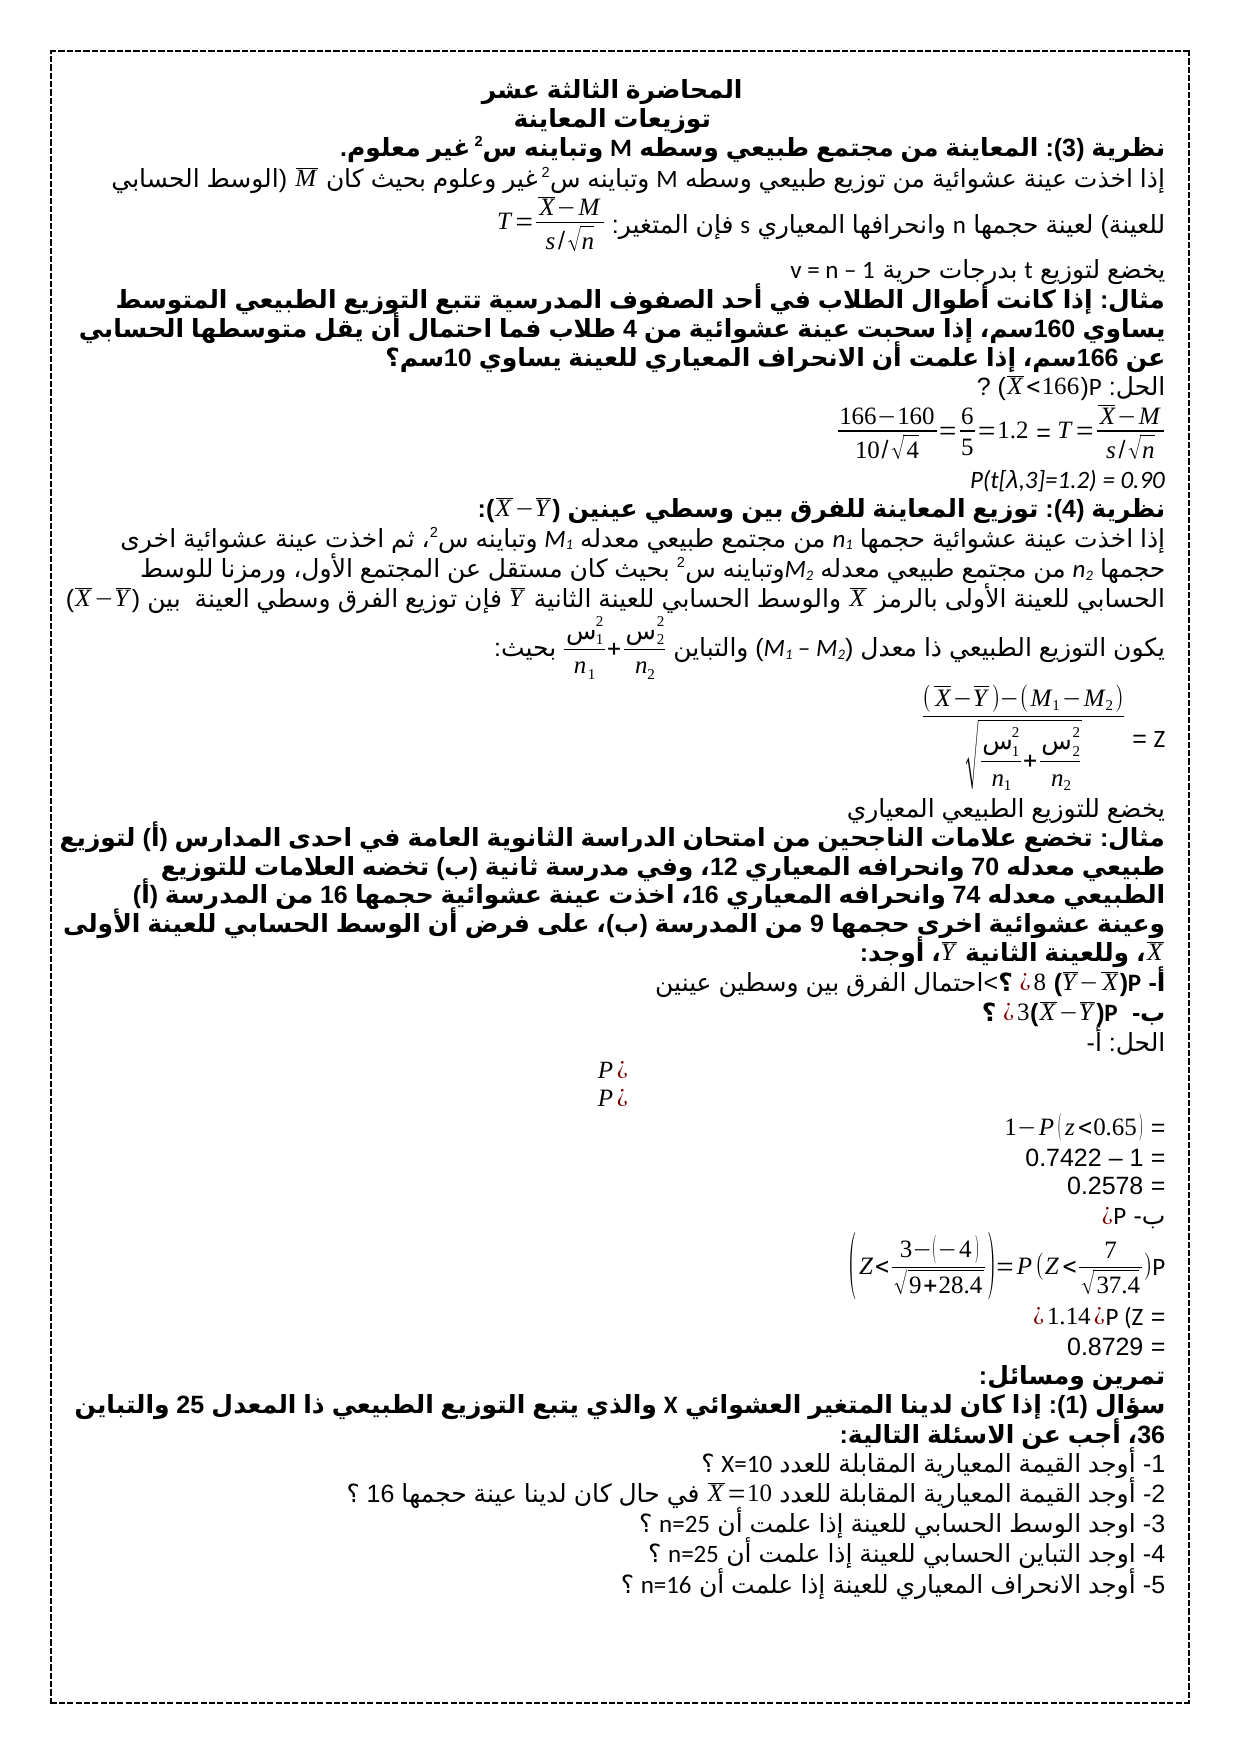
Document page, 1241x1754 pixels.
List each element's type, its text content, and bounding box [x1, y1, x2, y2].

text ب- P() ؟ [59, 997, 1165, 1028]
text P(t[λ,3]=1.2) = 0.90 [59, 464, 1165, 494]
text = [59, 402, 1165, 464]
text توزيعات المعاينة [59, 104, 1165, 132]
text Z = [59, 683, 1165, 794]
text نظرية (3): المعاينة من مجتمع طبيعي وسطه M وتباينه س2 غير معلوم. [59, 132, 1165, 163]
text = 0.2578 [59, 1171, 1165, 1200]
text نظرية (4): توزيع المعاينة للفرق بين وسطي عينين (): [59, 494, 1165, 523]
text مثال: إذا كانت أطوال الطلاب في أحد الصفوف المدرسية تتبع التوزيع الطبيعي المتوسط يساوي 160سم، إذا سحبت عينة عشوائية من 4 طلاب فما احتمال أن يقل متوسطها الحسابي عن 166سم، إذا علمت أن الانحراف المعياري للعينة يساوي 10سم؟ [59, 285, 1165, 371]
text الحل: P() ? [59, 371, 1165, 402]
text = [59, 1112, 1165, 1143]
text إذا اخذت عينة عشوائية حجمها n1 من مجتمع طبيعي معدله M1 وتباينه س2، ثم اخذت عينة عشوائية اخرى حجمها n2 من مجتمع طبيعي معدله M2وتباينه س2 بحيث كان مستقل عن المجتمع الأول، ورمزنا للوسط الحسابي للعينة الأولى بالرمز والوسط الحسابي للعينة الثانية فإن توزيع الفرق وسطي العينة بين () يكون التوزيع الطبيعي ذا معدل (M1 – M2) والتباين بحيث: [59, 523, 1165, 683]
text سؤال (1): إذا كان لدينا المتغير العشوائي X والذي يتبع التوزيع الطبيعي ذا المعدل 25 والتباين 36، أجب عن الاسئلة التالية: [59, 1389, 1165, 1449]
text الحل: أ- [59, 1028, 1165, 1057]
text ب- P [59, 1200, 1165, 1231]
text يخضع لتوزيع t بدرجات حرية v = n – 1 [59, 254, 1165, 285]
text أ- P() ؟>احتمال الفرق بين وسطين عينين [59, 967, 1165, 997]
text يخضع للتوزيع الطبيعي المعياري [59, 794, 1165, 823]
text 1- أوجد القيمة المعيارية المقابلة للعدد X=10 ؟ [59, 1449, 1165, 1479]
text مثال: تخضع علامات الناجحين من امتحان الدراسة الثانوية العامة في احدى المدارس (أ) لتوزيع طبيعي معدله 70 وانحرافه المعياري 12، وفي مدرسة ثانية (ب) تخضه العلامات للتوزيع الطبيعي معدله 74 وانحرافه المعياري 16، اخذت عينة عشوائية حجمها 16 من المدرسة (أ) وعينة عشوائية اخرى حجمها 9 من المدرسة (ب)، على فرض أن الوسط الحسابي للعينة الأولى ، وللعينة الثانية ، أوجد: [59, 823, 1165, 967]
text 2- أوجد القيمة المعيارية المقابلة للعدد في حال كان لدينا عينة حجمها 16 ؟ [59, 1479, 1165, 1508]
text إذا اخذت عينة عشوائية من توزيع طبيعي وسطه M وتباينه س2 غير وعلوم بحيث كان (الوسط الحسابي للعينة) لعينة حجمها n وانحرافها المعياري s فإن المتغير: [59, 163, 1165, 254]
text المحاضرة الثالثة عشر [59, 75, 1165, 104]
text = 0.8729 [59, 1332, 1165, 1361]
text 5- أوجد الانحراف المعياري للعينة إذا علمت أن n=16 ؟ [59, 1569, 1165, 1599]
text 4- اوجد التباين الحسابي للعينة إذا علمت أن n=25 ؟ [59, 1538, 1165, 1569]
text تمرين ومسائل: [59, 1361, 1165, 1389]
text P [59, 1231, 1165, 1301]
text = 1 – 0.7422 [59, 1143, 1165, 1171]
text = P (Z [59, 1301, 1165, 1332]
text 3- اوجد الوسط الحسابي للعينة إذا علمت أن n=25 ؟ [59, 1508, 1165, 1538]
